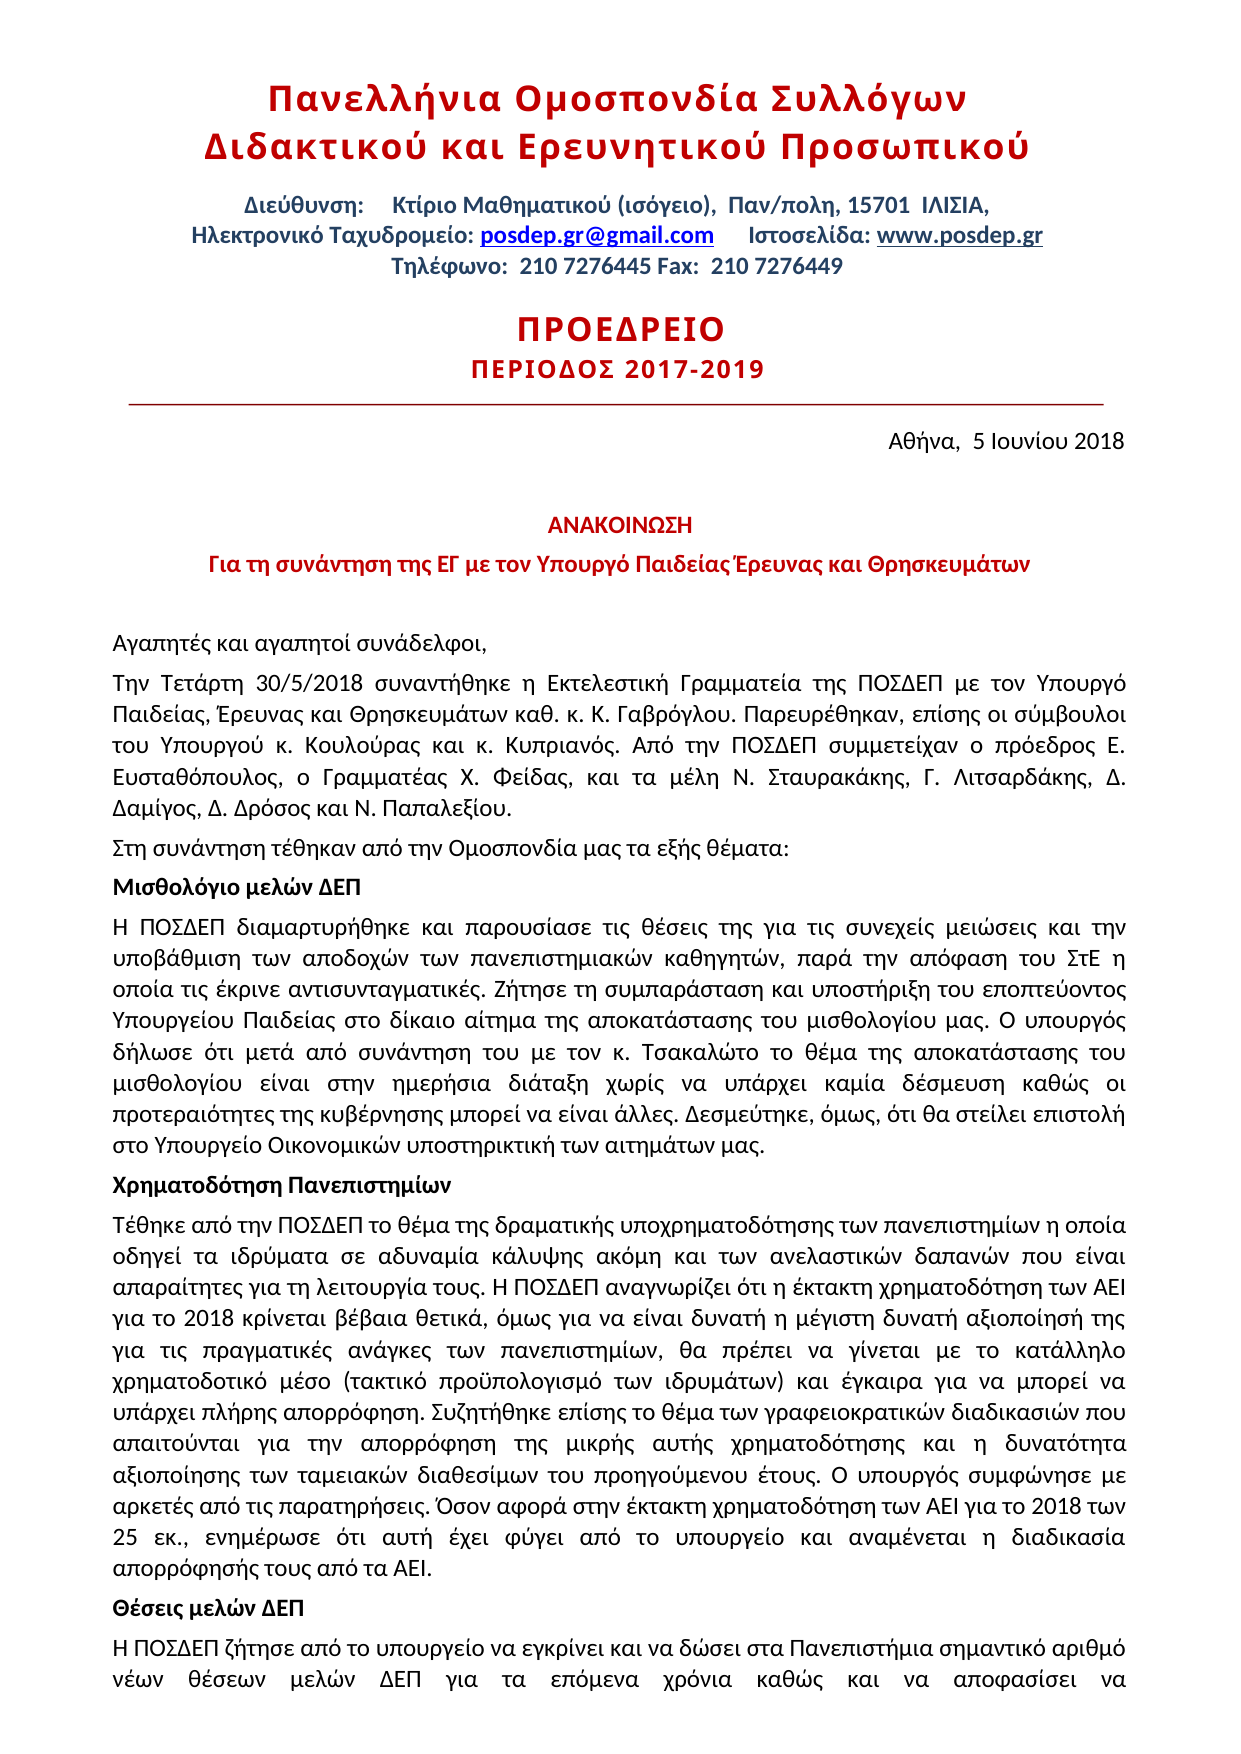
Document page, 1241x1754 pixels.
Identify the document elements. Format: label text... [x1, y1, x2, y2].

text Χρηματοδότηση Πανεπιστημίων [112, 1168, 1128, 1200]
text Θέσεις μελών ΔΕΠ [112, 1591, 1128, 1623]
text Αθήνα, 5 Ιουνίου 2018 [112, 425, 1125, 456]
text ΑΝΑΚΟΙΝΩΣΗ [112, 508, 1128, 539]
text Για τη συνάντηση της ΕΓ με τον Υπουργό Παιδείας Έρευνας και Θρησκευμάτων [112, 548, 1128, 579]
text Την Τετάρτη 30/5/2018 συναντήθηκε η Εκτελεστική Γραμματεία της ΠΟΣΔΕΠ με τον Υπουργό Παιδείας, Έρευνας και Θρησκευμάτων καθ. κ. Κ. Γαβρόγλου. Παρευρέθηκαν, επίσης οι σύμβουλοι του Υπουργού κ. Κουλούρας και κ. Κυπριανός. Από την ΠΟΣΔΕΠ συμμετείχαν ο πρόεδρος Ε. Ευσταθόπουλος, ο Γραμματέας Χ. Φείδας, και τα μέλη Ν. Σταυρακάκης, Γ. Λιτσαρδάκης, Δ. Δαμίγος, Δ. Δρόσος και Ν. Παπαλεξίου. [112, 666, 1128, 823]
text Τέθηκε από την ΠΟΣΔΕΠ το θέμα της δραματικής υποχρηματοδότησης των πανεπιστημίων η οποία οδηγεί τα ιδρύματα σε αδυναμία κάλυψης ακόμη και των ανελαστικών δαπανών που είναι απαραίτητες για τη λειτουργία τους. Η ΠΟΣΔΕΠ αναγνωρίζει ότι η έκτακτη χρηματοδότηση των ΑΕΙ για το 2018 κρίνεται βέβαια θετικά, όμως για να είναι δυνατή η μέγιστη δυνατή αξιοποίησή της για τις πραγματικές ανάγκες των πανεπιστημίων, θα πρέπει να γίνεται με το κατάλληλο χρηματοδοτικό μέσο (τακτικό προϋπολογισμό των ιδρυμάτων) και έγκαιρα για να μπορεί να υπάρχει πλήρης απορρόφηση. Συζητήθηκε επίσης το θέμα των γραφειοκρατικών διαδικασιών που απαιτούνται για την απορρόφηση της μικρής αυτής χρηματοδότησης και η δυνατότητα αξιοποίησης των ταμειακών διαθεσίμων του προηγούμενου έτους. Ο υπουργός συμφώνησε με αρκετές από τις παρατηρήσεις. Όσον αφορά στην έκτακτη χρηματοδότηση των ΑΕΙ για το 2018 των 25 εκ., ενημέρωσε ότι αυτή έχει φύγει από το υπουργείο και αναμένεται η διαδικασία απορρόφησής τους από τα ΑΕΙ. [112, 1208, 1128, 1583]
text Μισθολόγιο μελών ΔΕΠ [112, 871, 1128, 902]
text Στη συνάντηση τέθηκαν από την Ομοσπονδία μας τα εξής θέματα: [112, 831, 1128, 862]
text Αγαπητές και αγαπητοί συνάδελφοι, [112, 627, 1128, 658]
text Η ΠΟΣΔΕΠ διαμαρτυρήθηκε και παρουσίασε τις θέσεις της για τις συνεχείς μειώσεις και την υποβάθμιση των αποδοχών των πανεπιστημιακών καθηγητών, παρά την απόφαση του ΣτΕ η οποία τις έκρινε αντισυνταγματικές. Ζήτησε τη συμπαράσταση και υποστήριξη του εποπτεύοντος Υπουργείου Παιδείας στο δίκαιο αίτημα της αποκατάστασης του μισθολογίου μας. Ο υπουργός δήλωσε ότι μετά από συνάντηση του με τον κ. Τσακαλώτο το θέμα της αποκατάστασης του μισθολογίου είναι στην ημερήσια διάταξη χωρίς να υπάρχει καμία δέσμευση καθώς οι προτεραιότητες της κυβέρνησης μπορεί να είναι άλλες. Δεσμεύτηκε, όμως, ότι θα στείλει επιστολή στο Υπουργείο Οικονομικών υποστηρικτική των αιτημάτων μας. [112, 910, 1128, 1160]
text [112, 1631, 1128, 1693]
